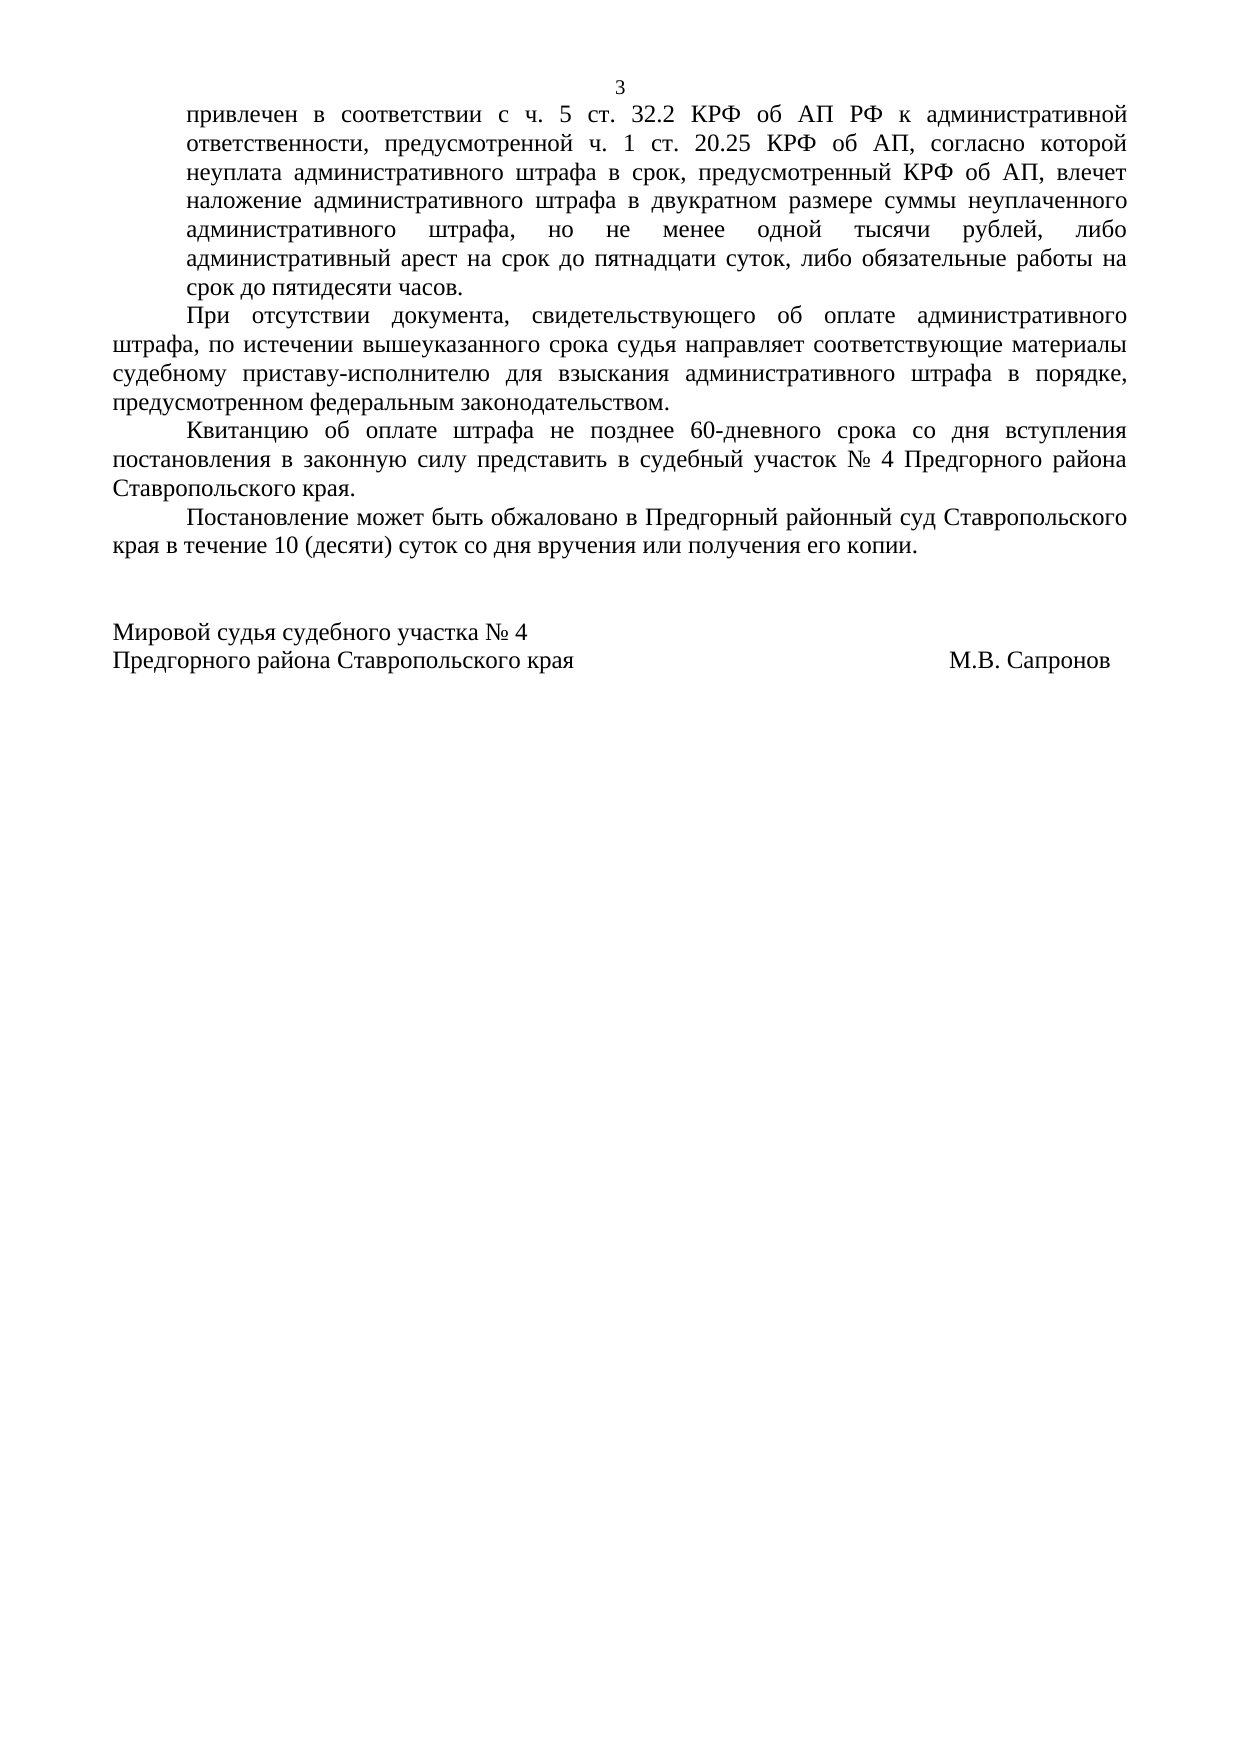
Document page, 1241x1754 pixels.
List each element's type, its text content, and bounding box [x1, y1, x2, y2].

text При отсутствии документа, свидетельствующего об оплате административного штрафа, по истечении вышеуказанного срока судья направляет соответствующие материалы судебному приставу-исполнителю для взыскания административного штрафа в порядке, предусмотренном федеральным законодательством. [112, 300, 1128, 415]
text Квитанцию об оплате штрафа не позднее 60-дневного срока со дня вступления постановления в законную силу представить в судебный участок № 4 Предгорного района Ставропольского края. [112, 415, 1128, 502]
text Мировой судья судебного участка № 4 [112, 617, 1128, 645]
text Предгорного района Ставропольского края М.В. Сапронов [112, 645, 1128, 674]
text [186, 99, 1128, 300]
text Постановление может быть обжаловано в Предгорный районный суд Ставропольского края в течение 10 (десяти) суток со дня вручения или получения его копии. [112, 502, 1128, 559]
